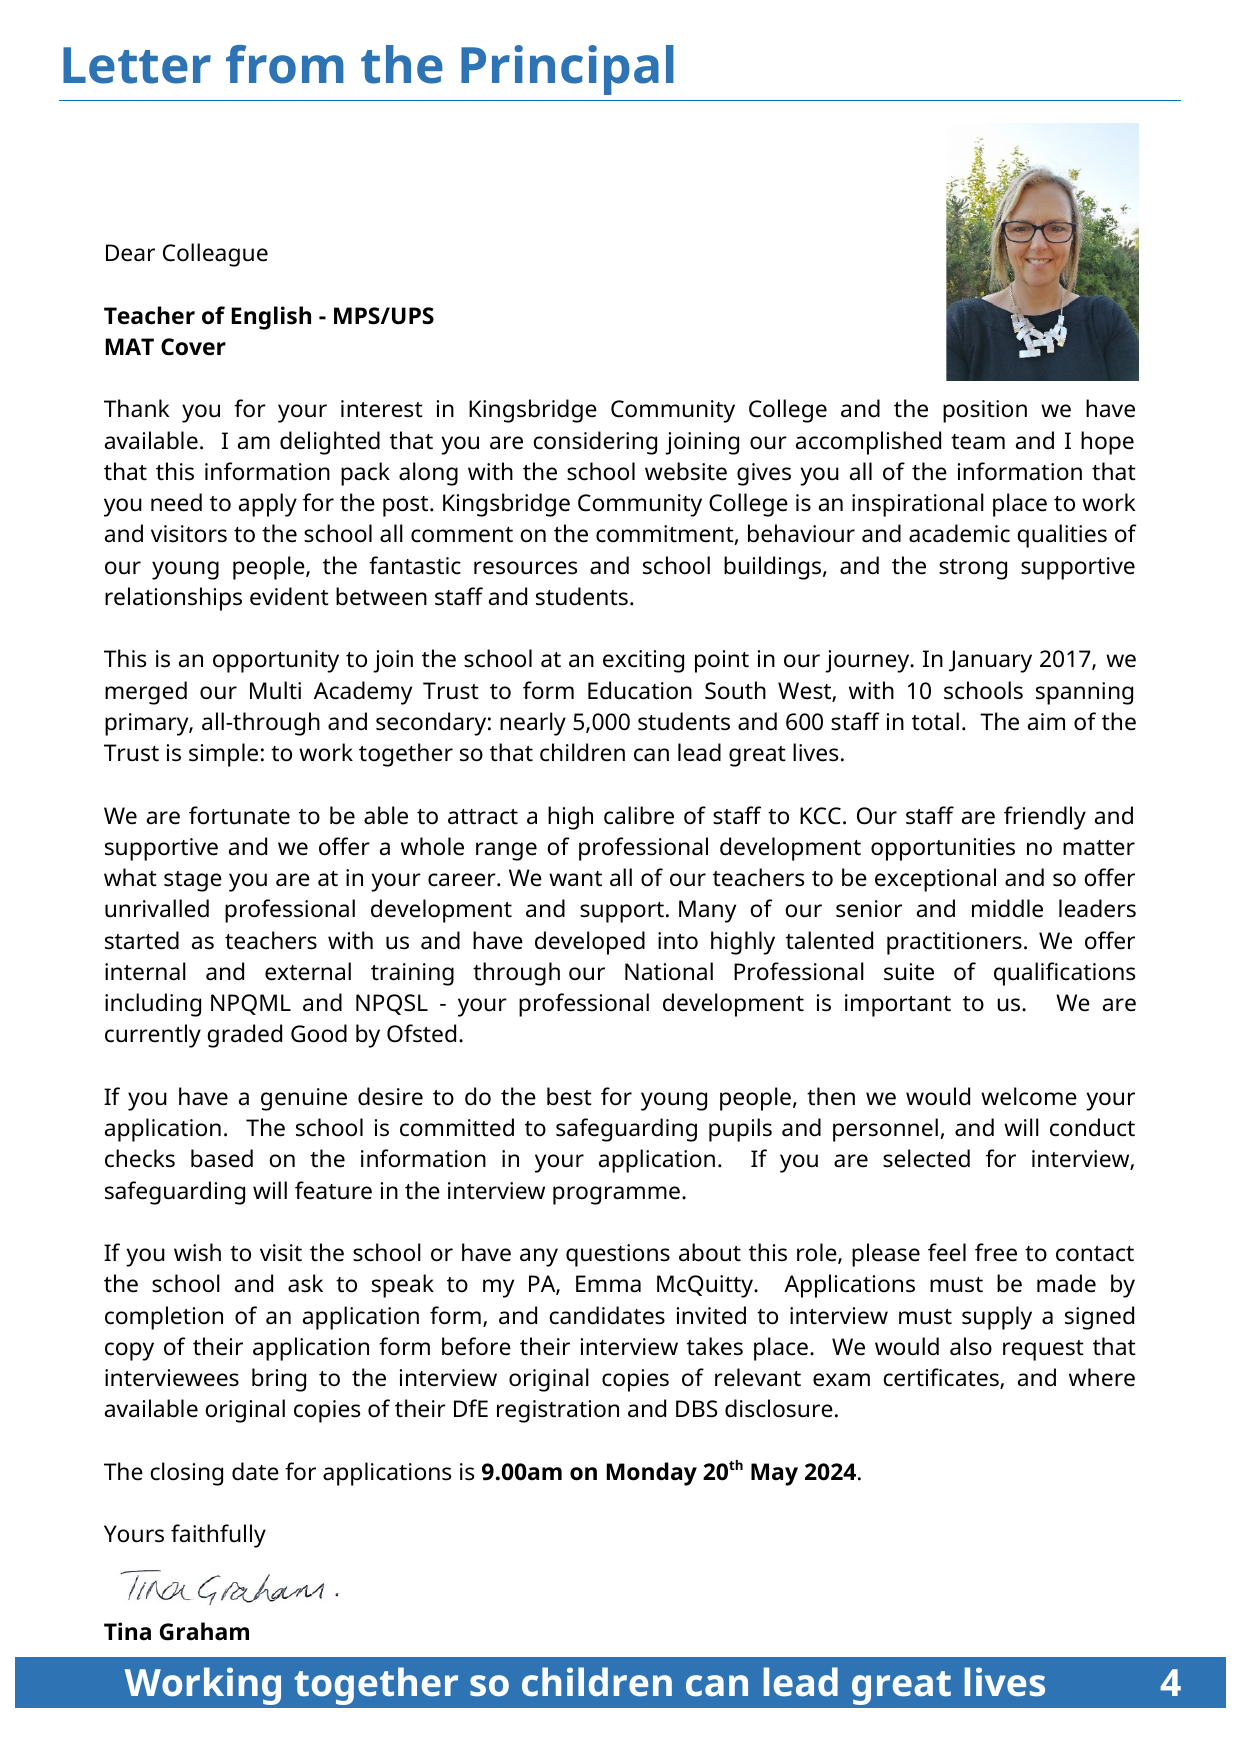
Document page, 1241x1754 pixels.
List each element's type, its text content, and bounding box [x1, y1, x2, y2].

text Yours faithfully [103, 1518, 1137, 1549]
picture [946, 123, 1139, 381]
text Dear Colleague [103, 237, 946, 268]
text This is an opportunity to join the school at an exciting point in our journey. In January 2017, we merged our Multi Academy Trust to form Education South West, with 10 schools spanning primary, all-through and secondary: nearly 5,000 students and 600 staff in total. The aim of the Trust is simple: to work together so that children can lead great lives. [103, 643, 1137, 768]
text We are fortunate to be able to attract a high calibre of staff to KCC. Our staff are friendly and supportive and we offer a whole range of professional development opportunities no matter what stage you are at in your career. We want all of our teachers to be exceptional and so offer unrivalled professional development and support. Many of our senior and middle leaders started as teachers with us and have developed into highly talented practitioners. We offer internal and external training through our National Professional suite of qualifications including NPQML and NPQSL - your professional development is important to us. We are currently graded Good by Ofsted. [103, 799, 1137, 1049]
picture [103, 1549, 356, 1616]
text Thank you for your interest in Kingsbridge Community College and the position we have available. I am delighted that you are considering joining our accomplished team and I hope that this information pack along with the school website gives you all of the information that you need to apply for the post. Kingsbridge Community College is an inspirational place to work and visitors to the school all comment on the commitment, behaviour and academic qualities of our young people, the fantastic resources and school buildings, and the strong supportive relationships evident between staff and students. [103, 393, 1137, 612]
text Tina Graham [103, 1616, 1137, 1647]
text If you wish to visit the school or have any questions about this role, please feel free to contact the school and ask to speak to my PA, Emma McQuitty. Applications must be made by completion of an application form, and candidates invited to interview must supply a signed copy of their application form before their interview takes place. We would also request that interviewees bring to the interview original copies of relevant exam certificates, and where available original copies of their DfE registration and DBS disclosure. [103, 1237, 1137, 1424]
text Teacher of English - MPS/UPS [103, 299, 946, 331]
text Letter from the Principal [59, 29, 1181, 100]
text MAT Cover [103, 331, 946, 362]
text If you have a genuine desire to do the best for young people, then we would welcome your application. The school is committed to safeguarding pupils and personnel, and will conduct checks based on the information in your application. If you are selected for interview, safeguarding will feature in the interview programme. [103, 1081, 1137, 1206]
text The closing date for applications is 9.00am on Monday 20th May 2024. [103, 1456, 1137, 1487]
